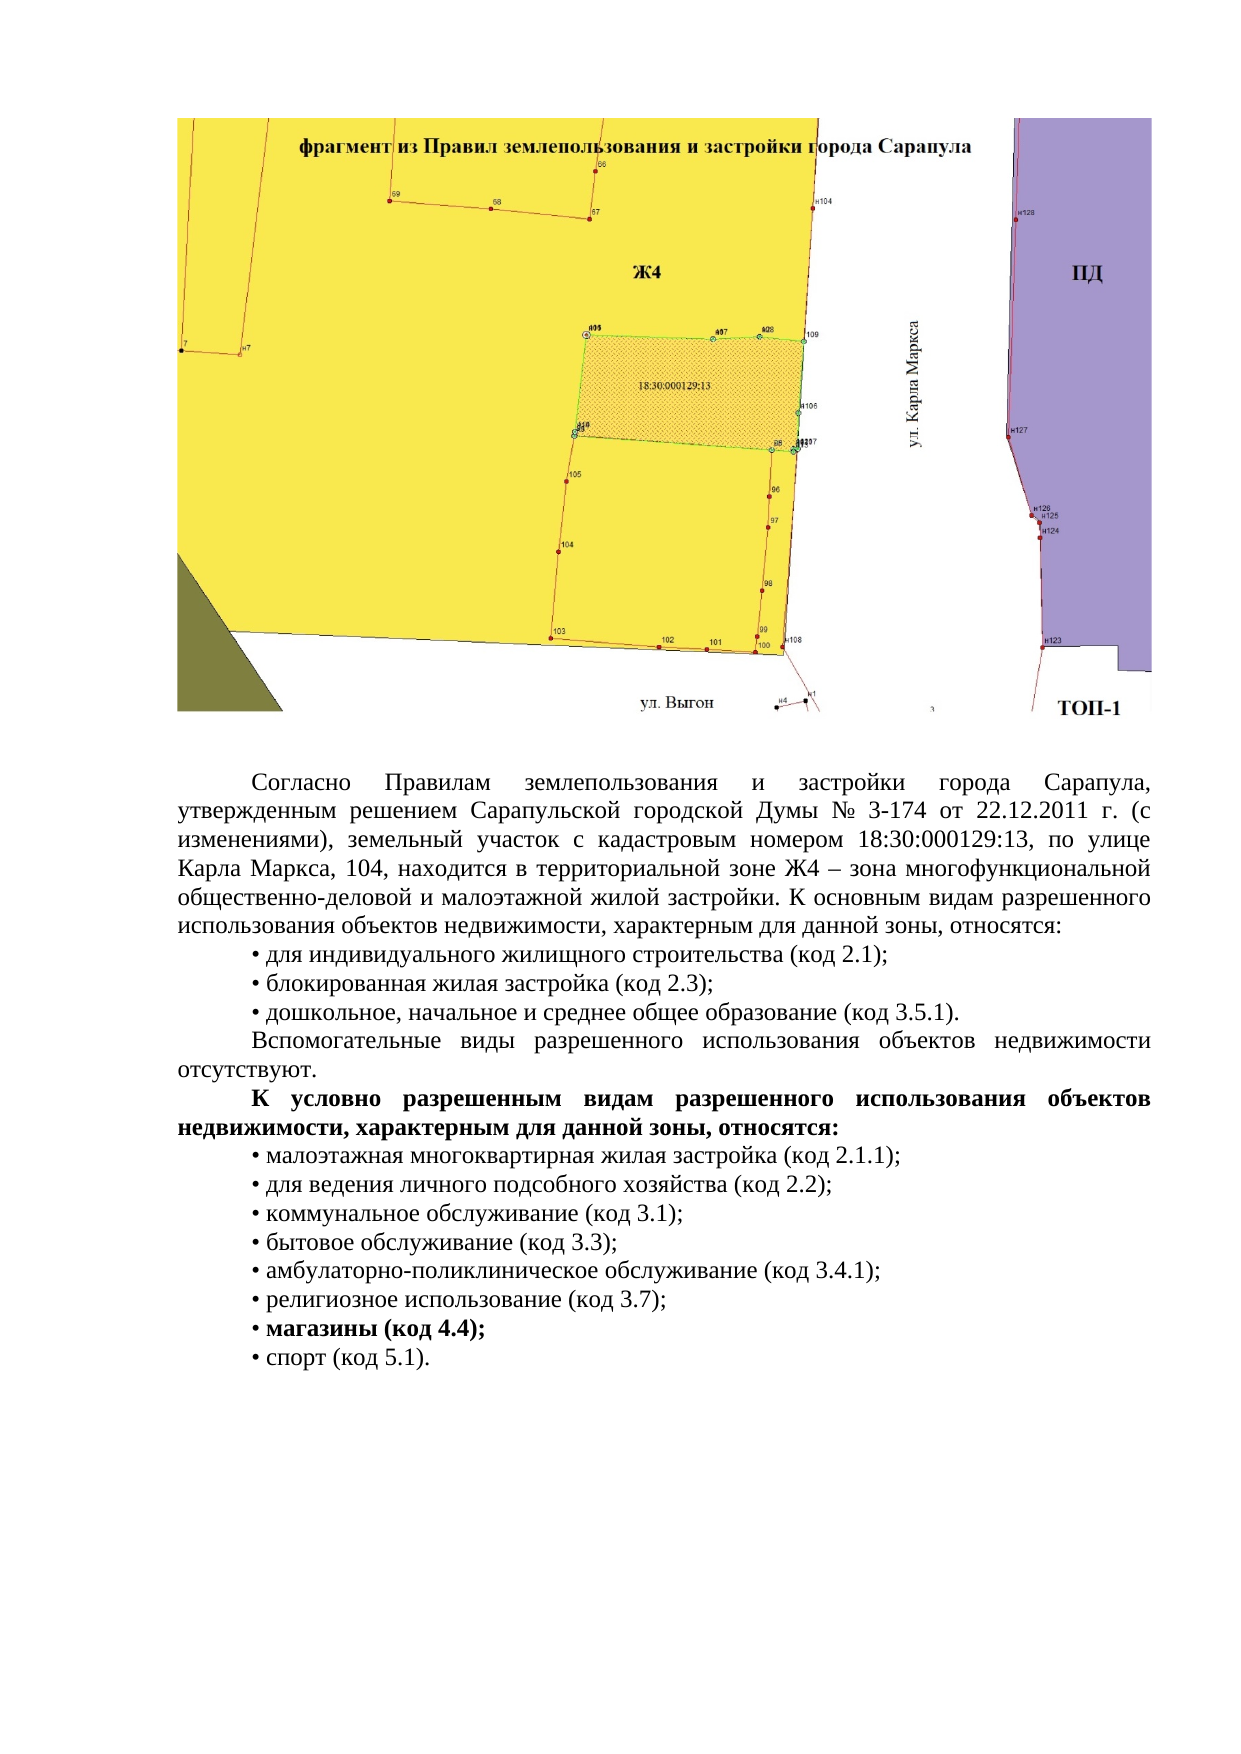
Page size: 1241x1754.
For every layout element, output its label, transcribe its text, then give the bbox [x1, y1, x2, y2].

text • амбулаторно-поликлиническое обслуживание (код 3.4.1); [177, 1255, 1152, 1284]
text • блокированная жилая застройка (код 2.3); [177, 968, 1152, 997]
text • спорт (код 5.1). [177, 1342, 1152, 1370]
text • для ведения личного подсобного хозяйства (код 2.2); [177, 1169, 1152, 1198]
text • малоэтажная многоквартирная жилая застройка (код 2.1.1); [177, 1140, 1152, 1169]
text К условно разрешенным видам разрешенного использования объектов недвижимости, характерным для данной зоны, относятся: [177, 1083, 1152, 1140]
text • для индивидуального жилищного строительства (код 2.1); [177, 939, 1152, 968]
text • бытовое обслуживание (код 3.3); [177, 1227, 1152, 1255]
text • дошкольное, начальное и среднее общее образование (код 3.5.1). [177, 997, 1152, 1025]
text • коммунальное обслуживание (код 3.1); [177, 1198, 1152, 1227]
picture [177, 118, 1152, 742]
text Согласно Правилам землепользования и застройки города Сарапула, утвержденным решением Сарапульской городской Думы № 3-174 от 22.12.2011 г. (с изменениями), земельный участок с кадастровым номером 18:30:000129:13, по улице Карла Маркса, 104, находится в территориальной зоне Ж4 – зона многофункциональной общественно-деловой и малоэтажной жилой застройки. К основным видам разрешенного использования объектов недвижимости, характерным для данной зоны, относятся: [177, 767, 1152, 939]
text Вспомогательные виды разрешенного использования объектов недвижимости отсутствуют. [177, 1025, 1152, 1083]
text • религиозное использование (код 3.7); [177, 1284, 1152, 1313]
text • магазины (код 4.4); [177, 1313, 1152, 1342]
